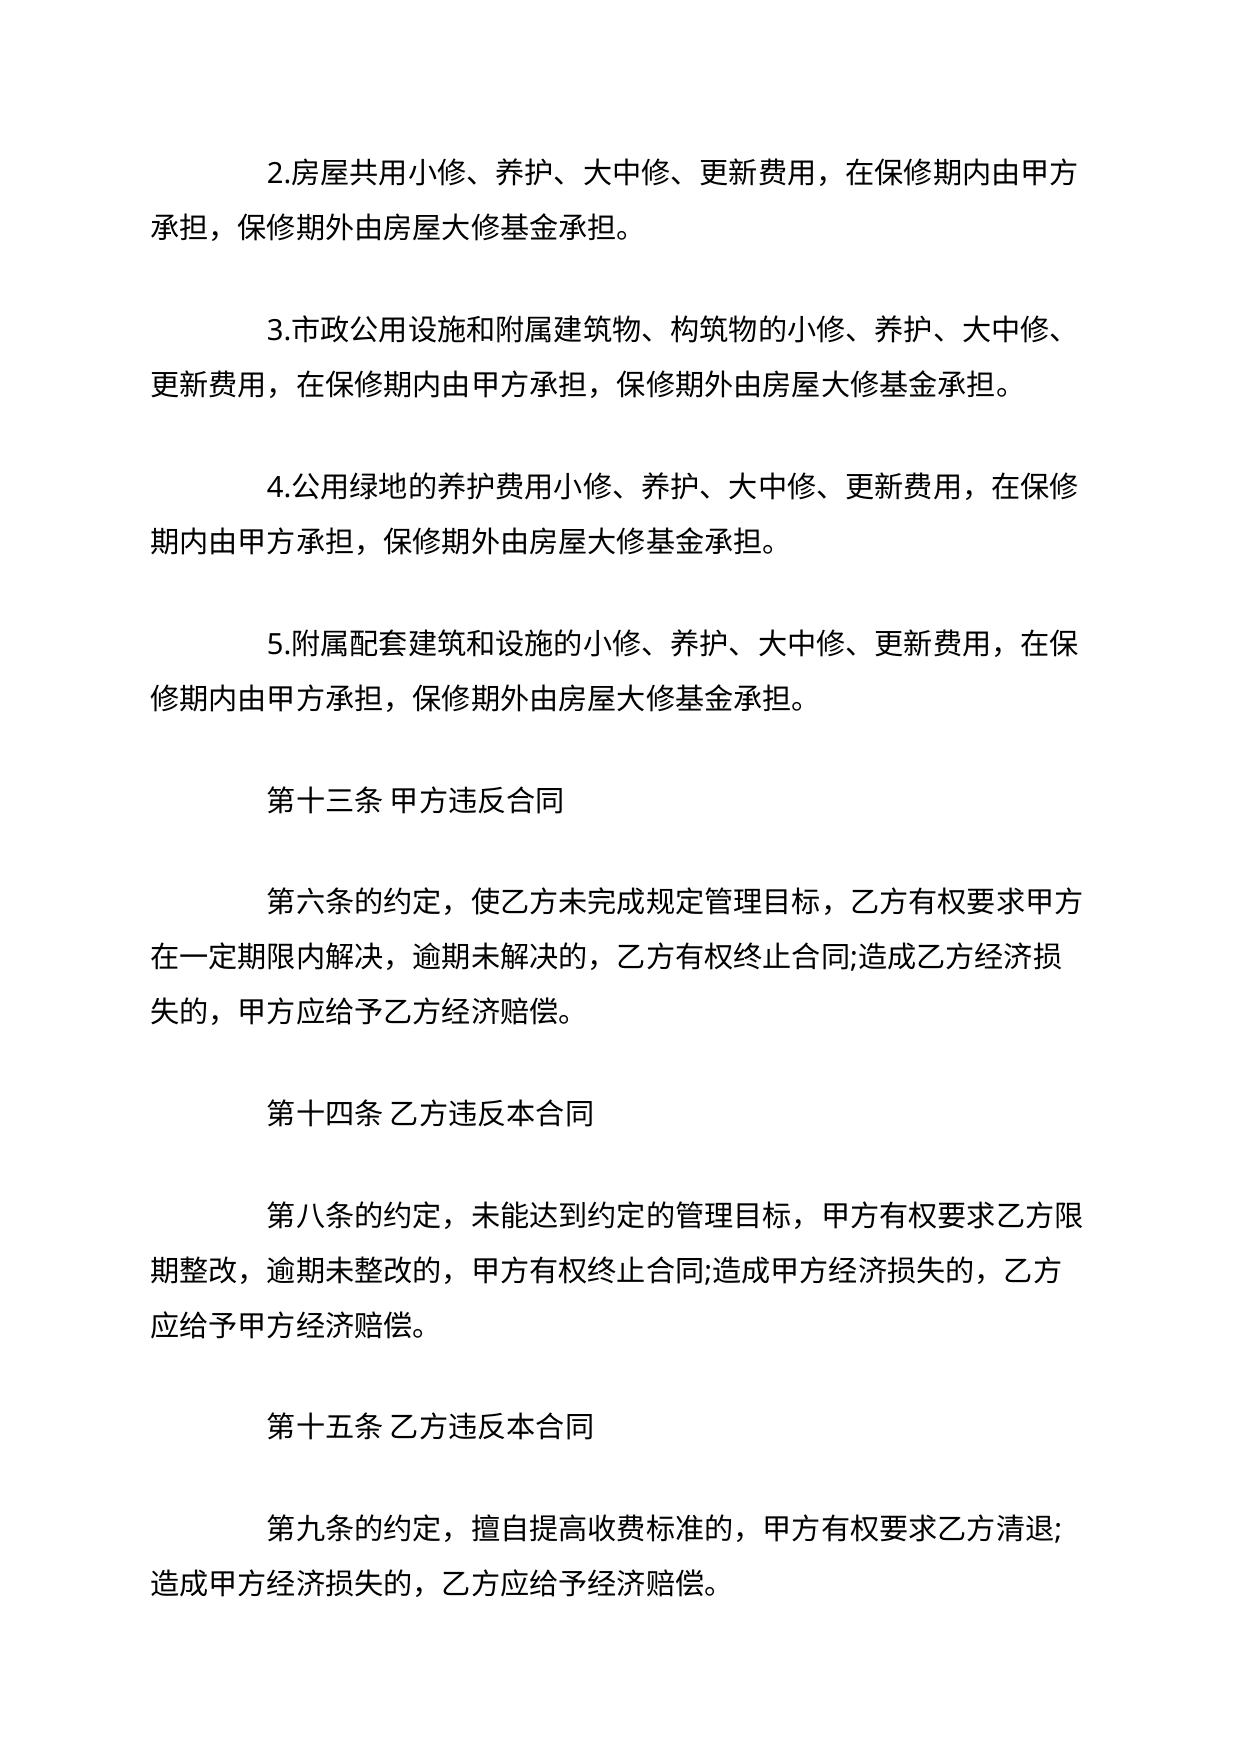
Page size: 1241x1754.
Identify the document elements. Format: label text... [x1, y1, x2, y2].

text 4.公用绿地的养护费用小修、养护、大中修、更新费用，在保修期内由甲方承担，保修期外由房屋大修基金承担。 [150, 463, 1090, 561]
text 第八条的约定，未能达到约定的管理目标，甲方有权要求乙方限期整改，逾期未整改的，甲方有权终止合同;造成甲方经济损失的，乙方应给予甲方经济赔偿。 [150, 1192, 1090, 1344]
text 5.附属配套建筑和设施的小修、养护、大中修、更新费用，在保修期内由甲方承担，保修期外由房屋大修基金承担。 [150, 620, 1090, 718]
text 第十四条 乙方违反本合同 [150, 1091, 1090, 1133]
text 第九条的约定，擅自提高收费标准的，甲方有权要求乙方清退;造成甲方经济损失的，乙方应给予经济赔偿。 [150, 1506, 1090, 1603]
text 第十三条 甲方违反合同 [150, 777, 1090, 819]
text 第十五条 乙方违反本合同 [150, 1404, 1090, 1446]
text 2.房屋共用小修、养护、大中修、更新费用，在保修期内由甲方承担，保修期外由房屋大修基金承担。 [150, 150, 1090, 247]
text 3.市政公用设施和附属建筑物、构筑物的小修、养护、大中修、更新费用，在保修期内由甲方承担，保修期外由房屋大修基金承担。 [150, 307, 1090, 404]
text 第六条的约定，使乙方未完成规定管理目标，乙方有权要求甲方在一定期限内解决，逾期未解决的，乙方有权终止合同;造成乙方经济损失的，甲方应给予乙方经济赔偿。 [150, 879, 1090, 1031]
